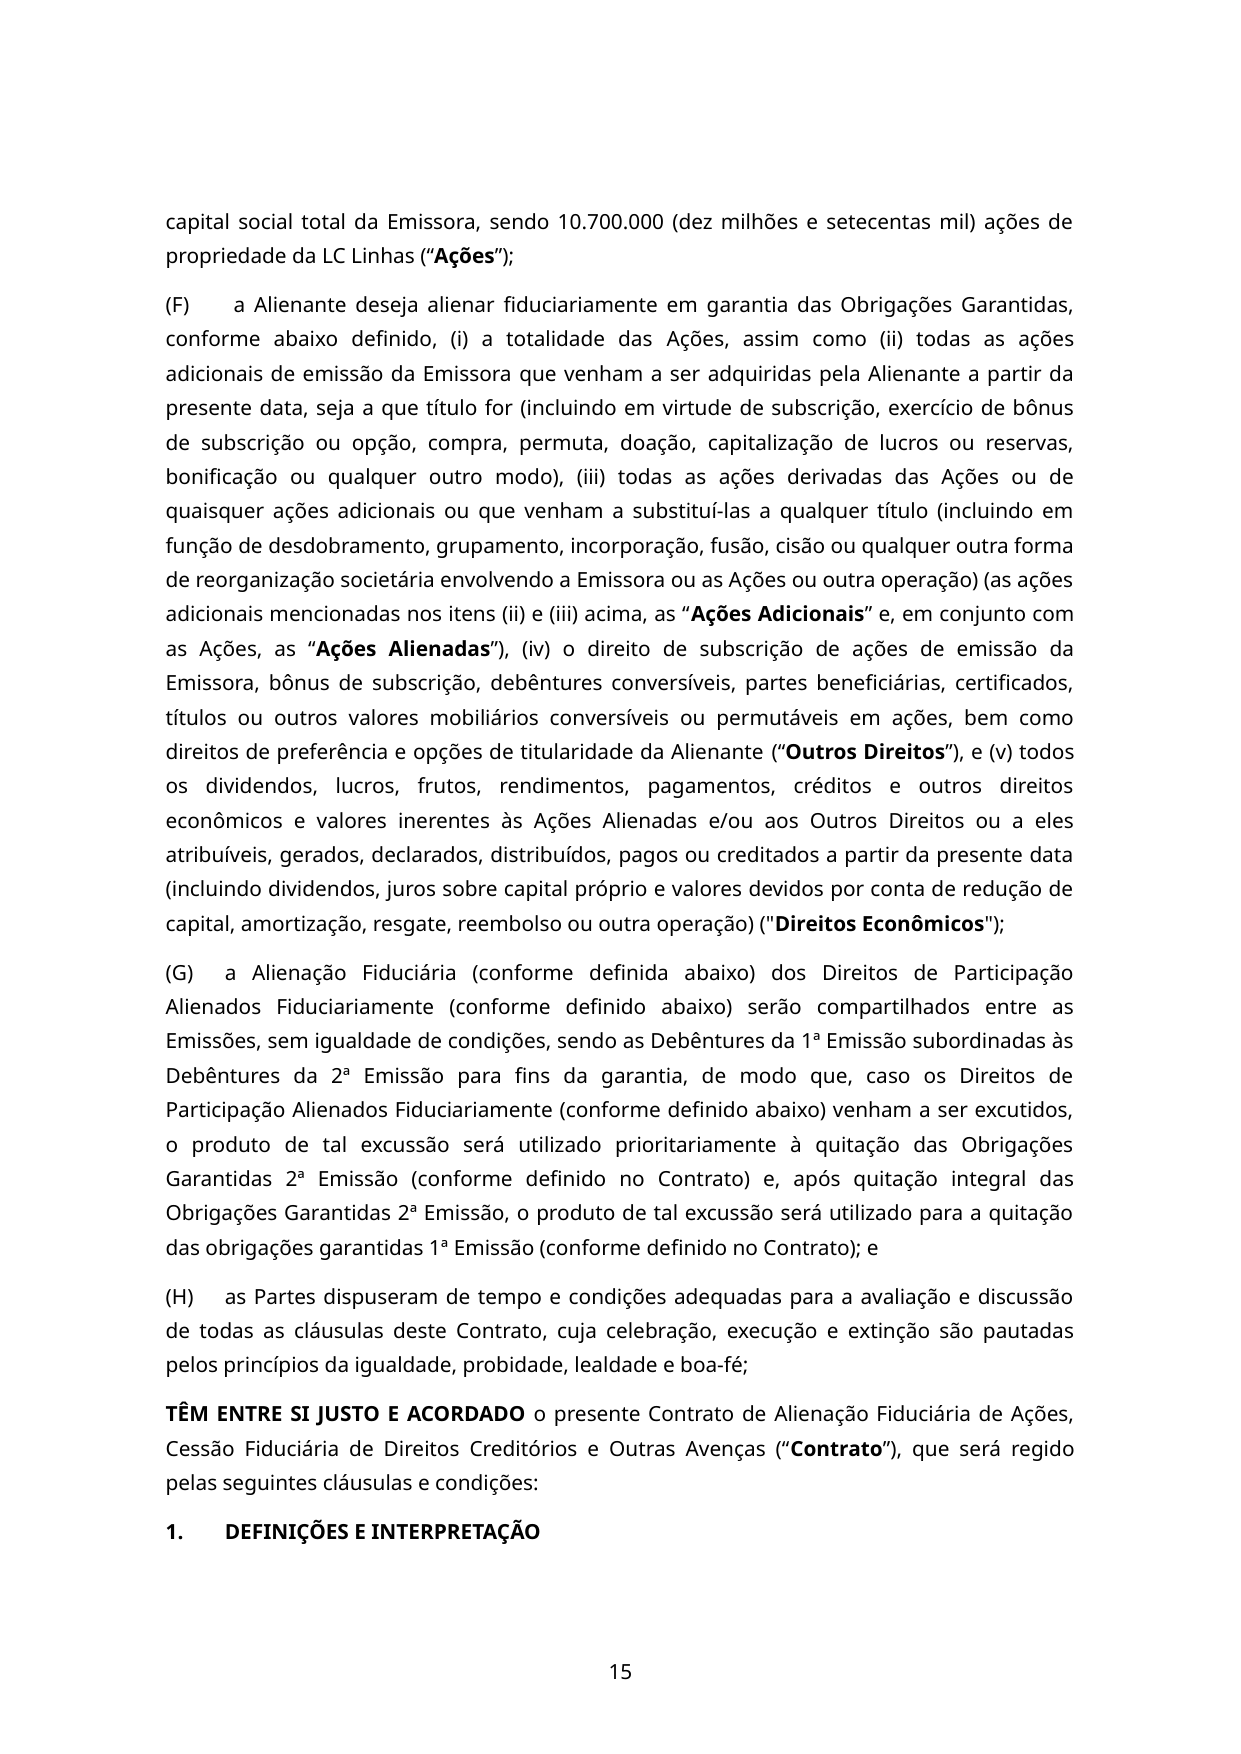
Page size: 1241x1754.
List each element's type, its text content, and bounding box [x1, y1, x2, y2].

list DEFINIÇÕES E INTERPRETAÇÃO [165, 1517, 1075, 1546]
text as Partes dispuseram de tempo e condições adequadas para a avaliação e discussão de todas as cláusulas deste Contrato, cuja celebração, execução e extinção são pautadas pelos princípios da igualdade, probidade, lealdade e boa-fé; [165, 1282, 1075, 1379]
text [165, 207, 1075, 269]
text a Alienante deseja alienar fiduciariamente em garantia das Obrigações Garantidas, conforme abaixo definido, (i) a totalidade das Ações, assim como (ii) todas as ações adicionais de emissão da Emissora que venham a ser adquiridas pela Alienante a partir da presente data, seja a que título for (incluindo em virtude de subscrição, exercício de bônus de subscrição ou opção, compra, permuta, doação, capitalização de lucros ou reservas, bonificação ou qualquer outro modo), (iii) todas as ações derivadas das Ações ou de quaisquer ações adicionais ou que venham a substituí-las a qualquer título (incluindo em função de desdobramento, grupamento, incorporação, fusão, cisão ou qualquer outra forma de reorganização societária envolvendo a Emissora ou as Ações ou outra operação) (as ações adicionais mencionadas nos itens (ii) e (iii) acima, as “Ações Adicionais” e, em conjunto com as Ações, as “Ações Alienadas”), (iv) o direito de subscrição de ações de emissão da Emissora, bônus de subscrição, debêntures conversíveis, partes beneficiárias, certificados, títulos ou outros valores mobiliários conversíveis ou permutáveis em ações, bem como direitos de preferência e opções de titularidade da Alienante (“Outros Direitos”), e (v) todos os dividendos, lucros, frutos, rendimentos, pagamentos, créditos e outros direitos econômicos e valores inerentes às Ações Alienadas e/ou aos Outros Direitos ou a eles atribuíveis, gerados, declarados, distribuídos, pagos ou creditados a partir da presente data (incluindo dividendos, juros sobre capital próprio e valores devidos por conta de redução de capital, amortização, resgate, reembolso ou outra operação) ("Direitos Econômicos"); [165, 290, 1075, 937]
text TÊM ENTRE SI JUSTO E ACORDADO o presente Contrato de Alienação Fiduciária de Ações, Cessão Fiduciária de Direitos Creditórios e Outras Avenças (“Contrato”), que será regido pelas seguintes cláusulas e condições: [165, 1399, 1075, 1497]
text a Alienação Fiduciária (conforme definida abaixo) dos Direitos de Participação Alienados Fiduciariamente (conforme definido abaixo) serão compartilhados entre as Emissões, sem igualdade de condições, sendo as Debêntures da 1ª Emissão subordinadas às Debêntures da 2ª Emissão para fins da garantia, de modo que, caso os Direitos de Participação Alienados Fiduciariamente (conforme definido abaixo) venham a ser excutidos, o produto de tal excussão será utilizado prioritariamente à quitação das Obrigações Garantidas 2ª Emissão (conforme definido no Contrato) e, após quitação integral das Obrigações Garantidas 2ª Emissão, o produto de tal excussão será utilizado para a quitação das obrigações garantidas 1ª Emissão (conforme definido no Contrato); e [165, 958, 1075, 1261]
